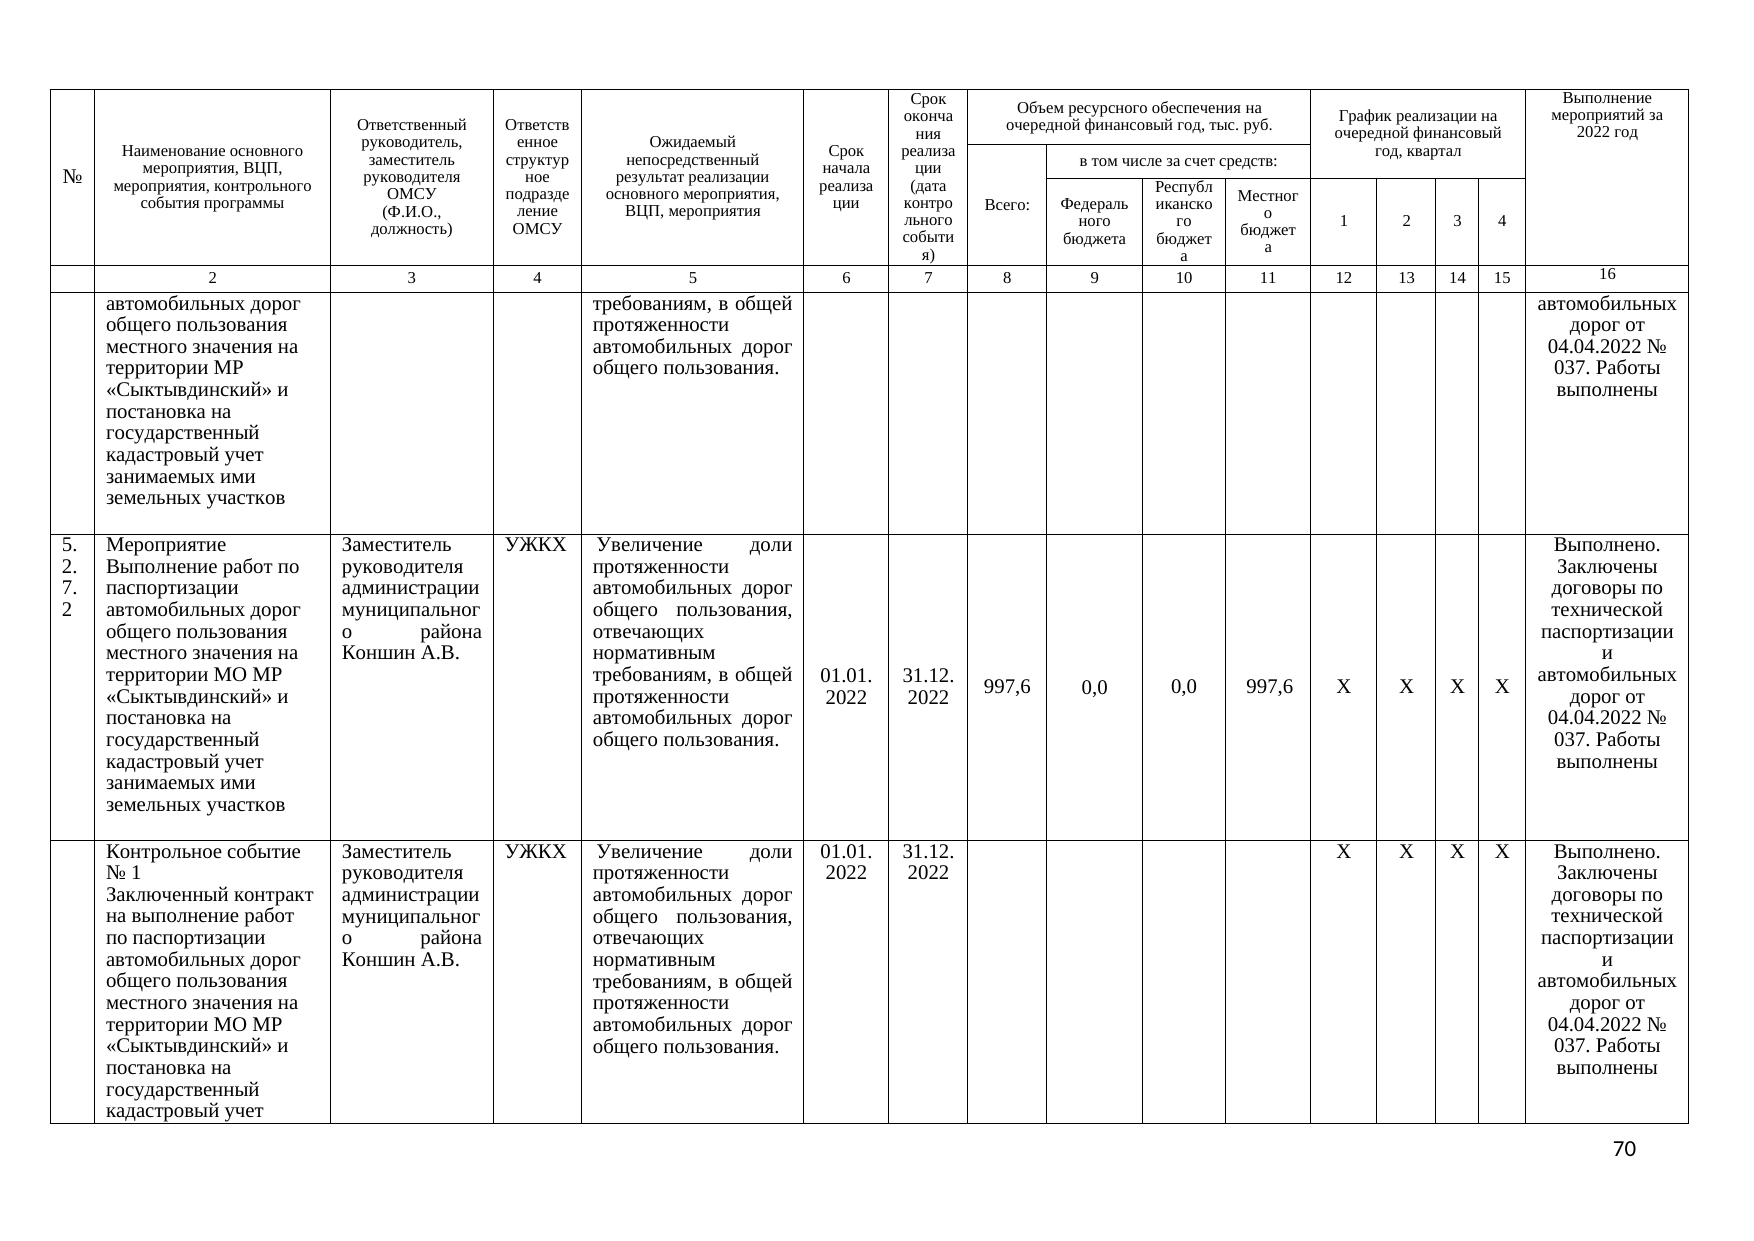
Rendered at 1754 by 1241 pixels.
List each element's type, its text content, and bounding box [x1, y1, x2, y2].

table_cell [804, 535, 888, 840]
table_cell 2 [1377, 179, 1435, 265]
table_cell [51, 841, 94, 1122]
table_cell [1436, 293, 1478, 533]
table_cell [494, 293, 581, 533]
table_cell в том числе за счет средств: [1047, 145, 1310, 177]
table_cell 4 [1479, 179, 1525, 265]
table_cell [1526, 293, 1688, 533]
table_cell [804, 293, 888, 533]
table_cell 4 [494, 266, 581, 292]
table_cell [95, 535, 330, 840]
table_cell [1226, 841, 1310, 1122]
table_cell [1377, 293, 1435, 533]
table_cell 16 [1526, 266, 1688, 292]
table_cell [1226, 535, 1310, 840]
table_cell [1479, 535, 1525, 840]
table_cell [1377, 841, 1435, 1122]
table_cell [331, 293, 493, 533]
table_header Ответственный руководитель, заместитель руководителя ОМСУ (Ф.И.О., должность) [331, 90, 493, 265]
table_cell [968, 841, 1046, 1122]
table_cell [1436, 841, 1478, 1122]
table_cell Федерального бюджета [1047, 179, 1142, 265]
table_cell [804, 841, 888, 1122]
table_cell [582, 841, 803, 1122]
table_cell 1 [1311, 179, 1376, 265]
table_cell 13 [1377, 266, 1435, 292]
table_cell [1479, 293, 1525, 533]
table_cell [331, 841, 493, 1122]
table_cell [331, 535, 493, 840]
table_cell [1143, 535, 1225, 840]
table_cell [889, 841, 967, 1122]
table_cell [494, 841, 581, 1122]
table_header Выполнение мероприятий за 2022 год [1526, 90, 1688, 265]
table_header Ожидаемый непосредственный результат реализации основного мероприятия, ВЦП, мероприятия [582, 90, 803, 265]
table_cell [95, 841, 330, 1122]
table_cell 15 [1479, 266, 1525, 292]
table_cell 7 [889, 266, 967, 292]
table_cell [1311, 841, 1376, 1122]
table_cell 8 [968, 266, 1046, 292]
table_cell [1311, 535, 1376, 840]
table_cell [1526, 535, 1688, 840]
table_cell 3 [1436, 179, 1478, 265]
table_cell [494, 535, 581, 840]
table_cell Всего: [968, 145, 1046, 265]
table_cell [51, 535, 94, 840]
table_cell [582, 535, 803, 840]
table_cell Республиканского бюджета [1143, 179, 1225, 265]
table_cell 5 [582, 266, 803, 292]
table_cell Местного бюджета [1226, 179, 1310, 265]
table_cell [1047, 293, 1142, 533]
table_header Ответственное структурное подразделение ОМСУ [494, 90, 581, 265]
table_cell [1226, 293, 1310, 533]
table_cell 6 [804, 266, 888, 292]
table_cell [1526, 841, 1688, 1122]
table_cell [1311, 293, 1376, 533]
table_cell 11 [1226, 266, 1310, 292]
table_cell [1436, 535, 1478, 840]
table_header Объем ресурсного обеспечения на очередной финансовый год, тыс. руб. [968, 90, 1310, 144]
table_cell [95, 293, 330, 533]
table_header График реализации на очередной финансовый год, квартал [1311, 90, 1525, 177]
table_header № [51, 90, 94, 265]
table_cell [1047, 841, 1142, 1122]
table_cell 10 [1143, 266, 1225, 292]
table_header Срок окончания реализации (дата контрольного события) [889, 90, 967, 265]
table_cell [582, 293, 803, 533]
table_cell 3 [331, 266, 493, 292]
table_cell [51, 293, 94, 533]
table_cell 9 [1047, 266, 1142, 292]
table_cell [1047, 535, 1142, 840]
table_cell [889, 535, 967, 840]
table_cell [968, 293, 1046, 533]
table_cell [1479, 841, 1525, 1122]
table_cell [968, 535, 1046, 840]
table_header Срок начала реализации [804, 90, 888, 265]
table_header Наименование основного мероприятия, ВЦП, мероприятия, контрольного события программы [95, 90, 330, 265]
table_cell [51, 266, 94, 292]
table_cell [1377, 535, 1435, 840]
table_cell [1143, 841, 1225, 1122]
table_cell 14 [1436, 266, 1478, 292]
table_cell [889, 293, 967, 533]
table_cell 12 [1311, 266, 1376, 292]
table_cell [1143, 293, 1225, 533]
table_cell 2 [95, 266, 330, 292]
